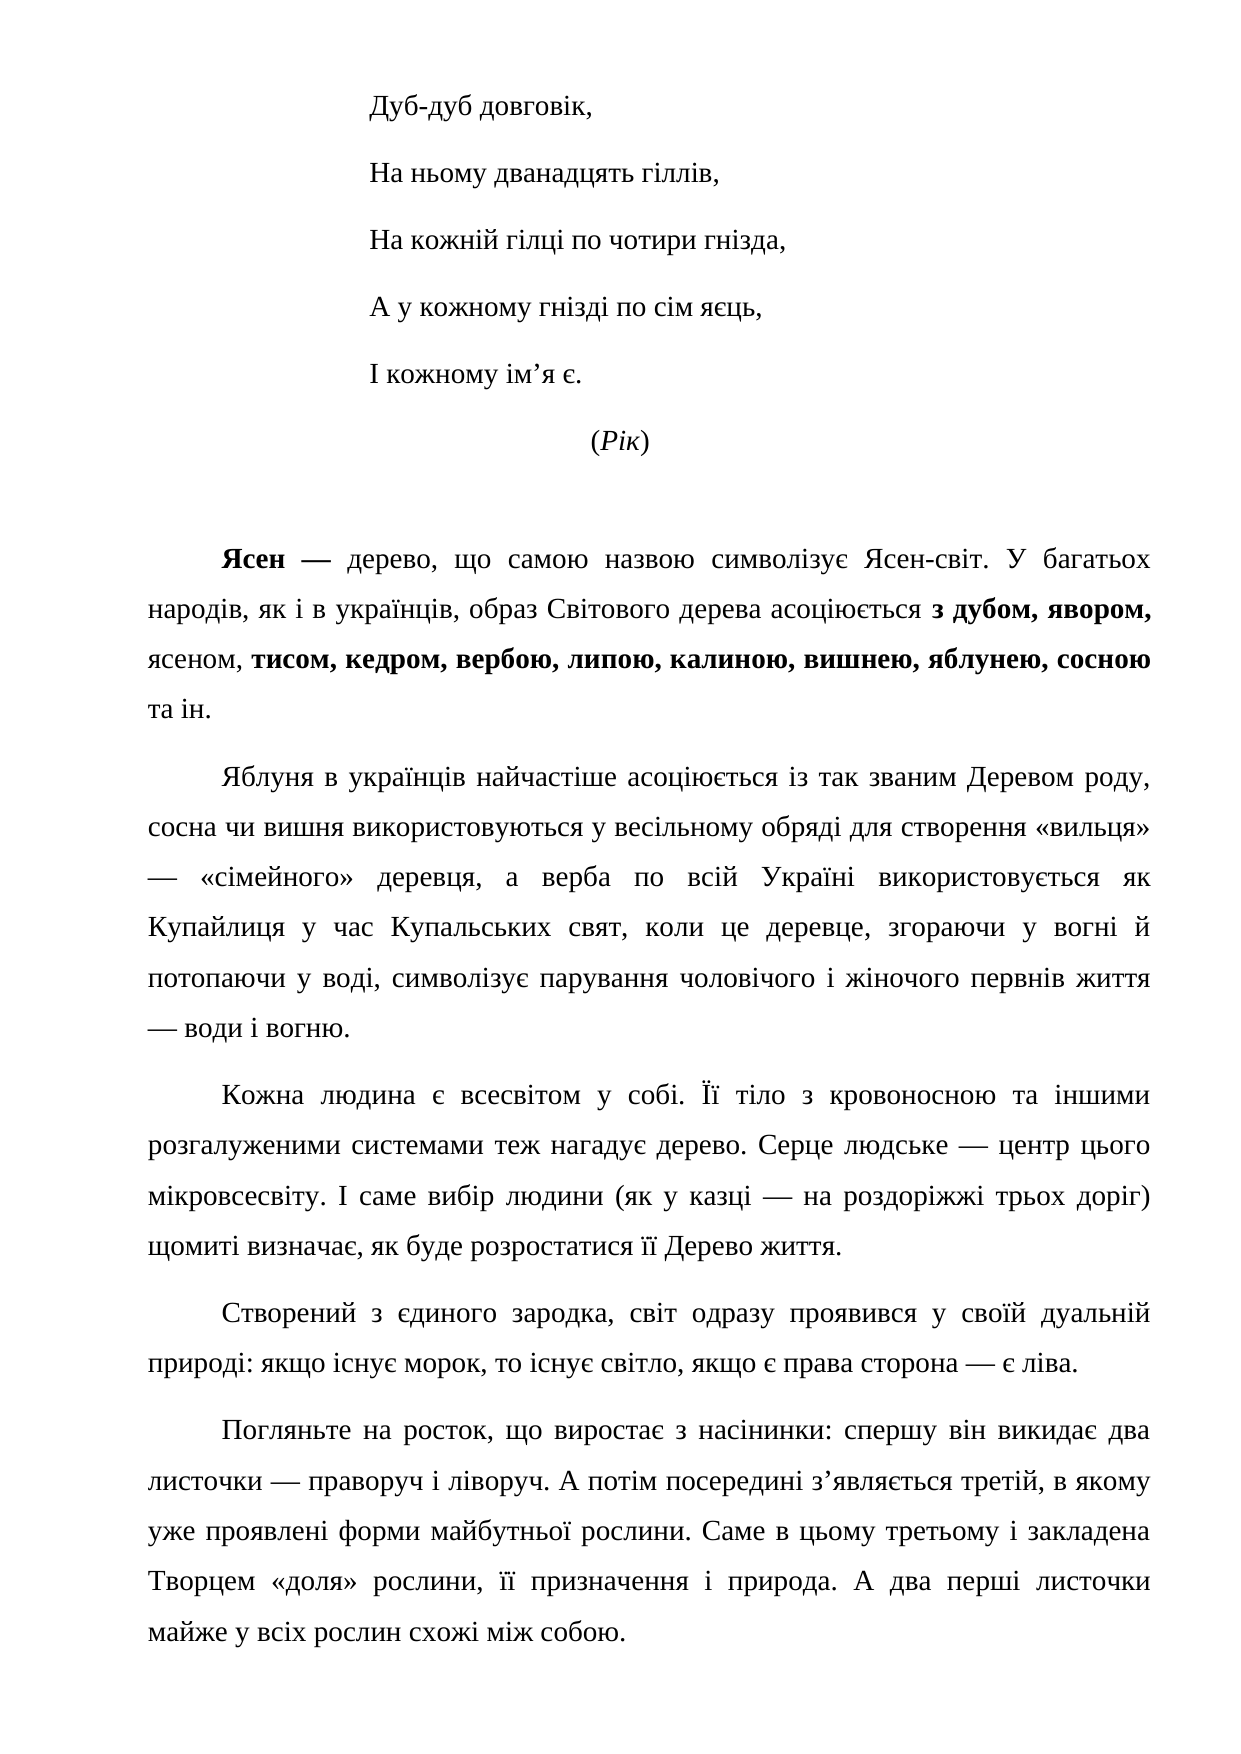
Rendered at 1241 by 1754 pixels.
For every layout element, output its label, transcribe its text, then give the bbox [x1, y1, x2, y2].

text (Рік) [517, 423, 1152, 457]
text Погляньте на росток, що виростає з насінинки: спершу він викидає два листочки — праворуч і ліворуч. А потім посередині з’являється третій, в якому уже проявлені форми майбутньої рослини. Саме в цьому третьому і закладена Творцем «доля» рослини, її призначення і природа. А два перші листочки майже у всіх рослин схожі між собою. [148, 1412, 1152, 1647]
text Дуб-дуб довговік, [295, 88, 1152, 122]
text І кожному ім’я є. [295, 356, 1152, 390]
text На ньому дванадцять гіллів, [295, 156, 1152, 189]
text Яблуня в українців найчастіше асоціюється із так званим Деревом роду, сосна чи вишня використовуються у весільному обряді для створення «вильця» — «сімейного» деревця, а верба по всій Україні використовується як Купайлиця у час Купальських свят, коли це деревце, згораючи у вогні й потопаючи у воді, символізує парування чоловічого і жіночого первнів життя — води і вогню. [148, 759, 1152, 1044]
text На кожній гілці по чотири гнізда, [295, 222, 1152, 256]
text Ясен — дерево, що самою назвою символізує Ясен-світ. У багатьох народів, як і в українців, образ Світового дерева асоціюється з дубом, явором, ясеном, тисом, кедром, вербою, липою, калиною, вишнею, яблунею, сосною та ін. [148, 541, 1152, 725]
text Кожна людина є всесвітом у собі. Її тіло з кровоносною та іншими розгалуженими системами теж нагадує дерево. Серце людське — центр цього мікровсесвіту. І саме вибір людини (як у казці — на роздоріжжі трьох доріг) щомиті визначає, як буде розростатися її Дерево життя. [148, 1077, 1152, 1262]
text А у кожному гнізді по сім яєць, [295, 289, 1152, 323]
text Створений з єдиного зародка, світ одразу проявився у своїй дуальній природі: якщо існує морок, то існує світло, якщо є права сторона — є ліва. [148, 1295, 1152, 1379]
